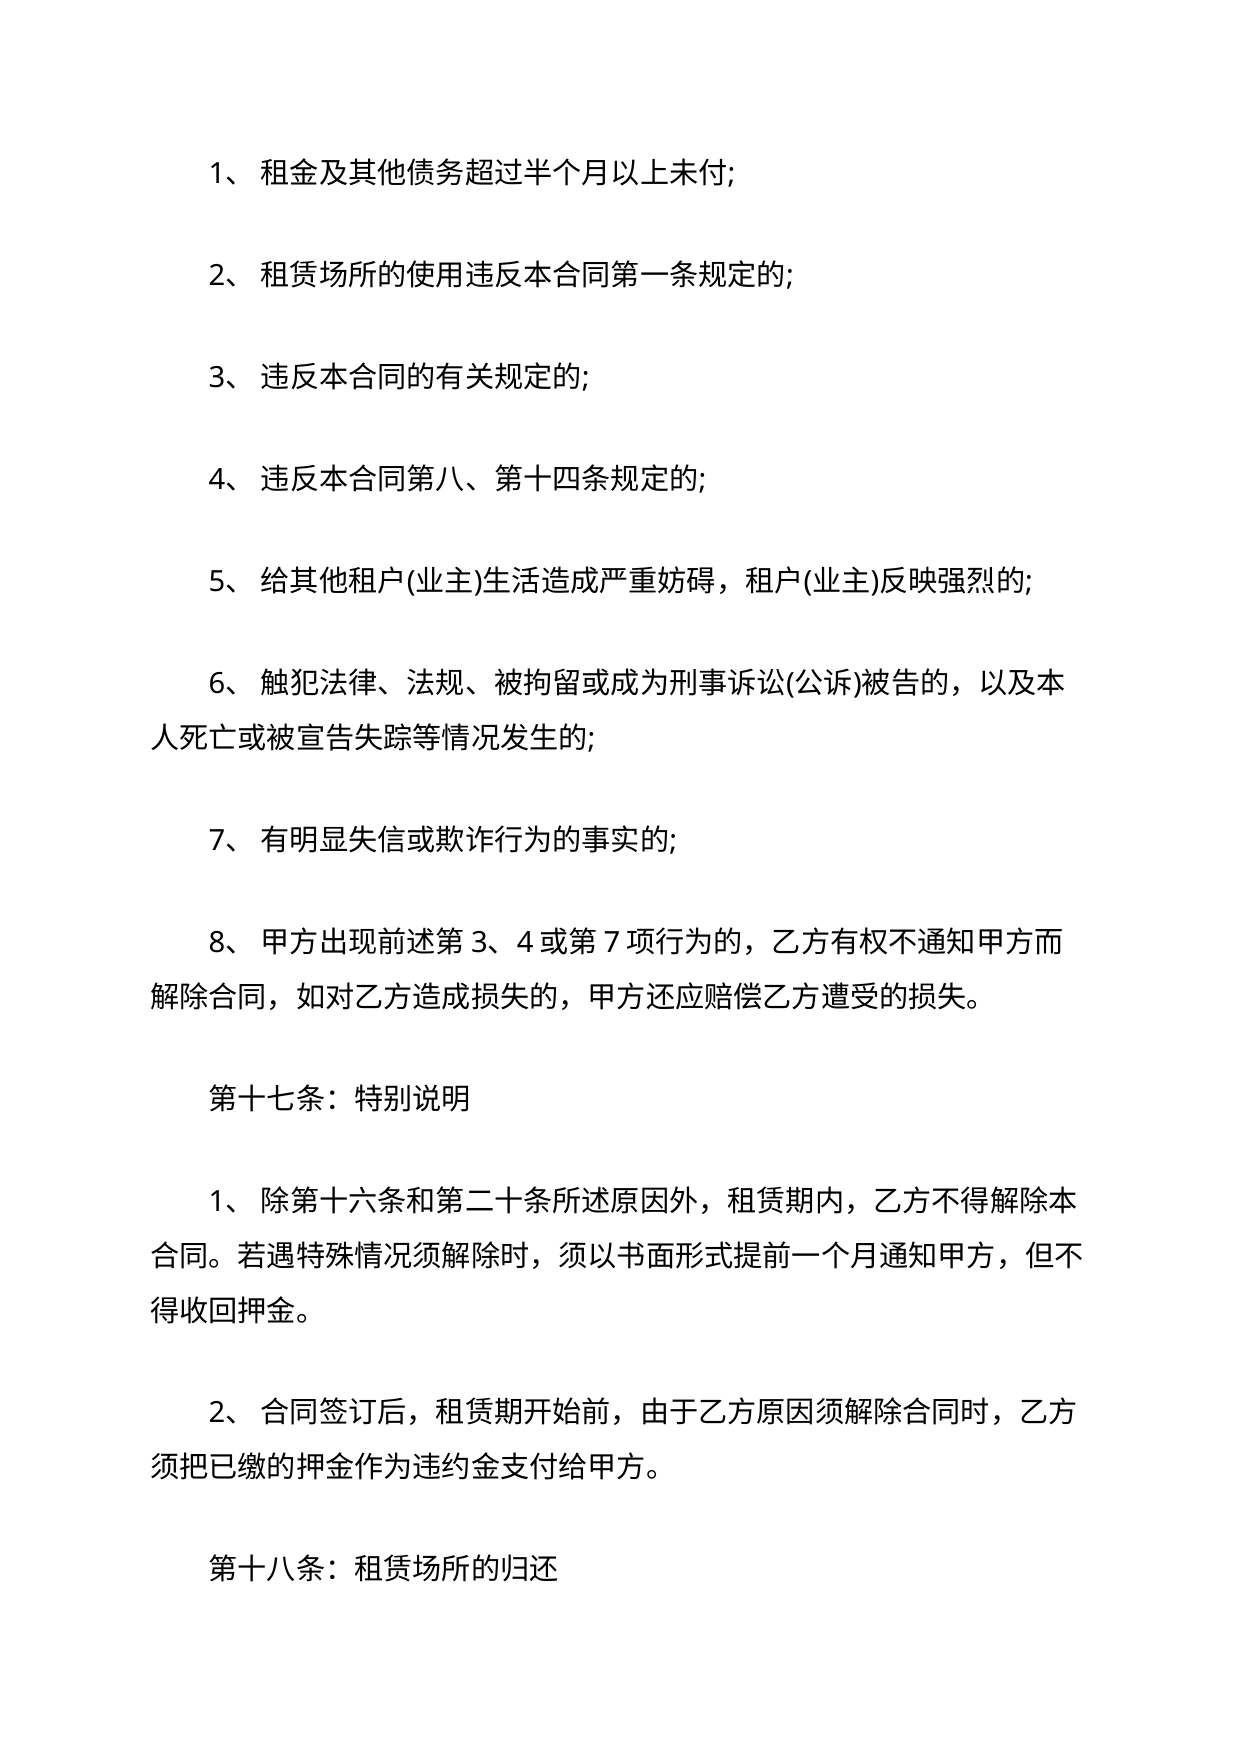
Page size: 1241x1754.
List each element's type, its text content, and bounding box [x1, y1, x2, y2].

text 4、 违反本合同第八、第十四条规定的; [150, 456, 1090, 498]
text 2、 租赁场所的使用违反本合同第一条规定的; [150, 252, 1090, 294]
text 1、 除第十六条和第二十条所述原因外，租赁期内，乙方不得解除本合同。若遇特殊情况须解除时，须以书面形式提前一个月通知甲方，但不得收回押金。 [150, 1177, 1090, 1329]
text 7、 有明显失信或欺诈行为的事实的; [150, 817, 1090, 859]
text 8、 甲方出现前述第3、4或第7项行为的，乙方有权不通知甲方而解除合同，如对乙方造成损失的，甲方还应赔偿乙方遭受的损失。 [150, 919, 1090, 1016]
text 1、 租金及其他债务超过半个月以上未付; [150, 150, 1090, 192]
text 2、 合同签订后，租赁期开始前，由于乙方原因须解除合同时，乙方须把已缴的押金作为违约金支付给甲方。 [150, 1389, 1090, 1486]
text 3、 违反本合同的有关规定的; [150, 354, 1090, 396]
text 第十七条：特别说明 [150, 1076, 1090, 1118]
text 第十八条：租赁场所的归还 [150, 1546, 1090, 1588]
text 5、 给其他租户(业主)生活造成严重妨碍，租户(业主)反映强烈的; [150, 558, 1090, 600]
text 6、 触犯法律、法规、被拘留或成为刑事诉讼(公诉)被告的，以及本人死亡或被宣告失踪等情况发生的; [150, 660, 1090, 757]
